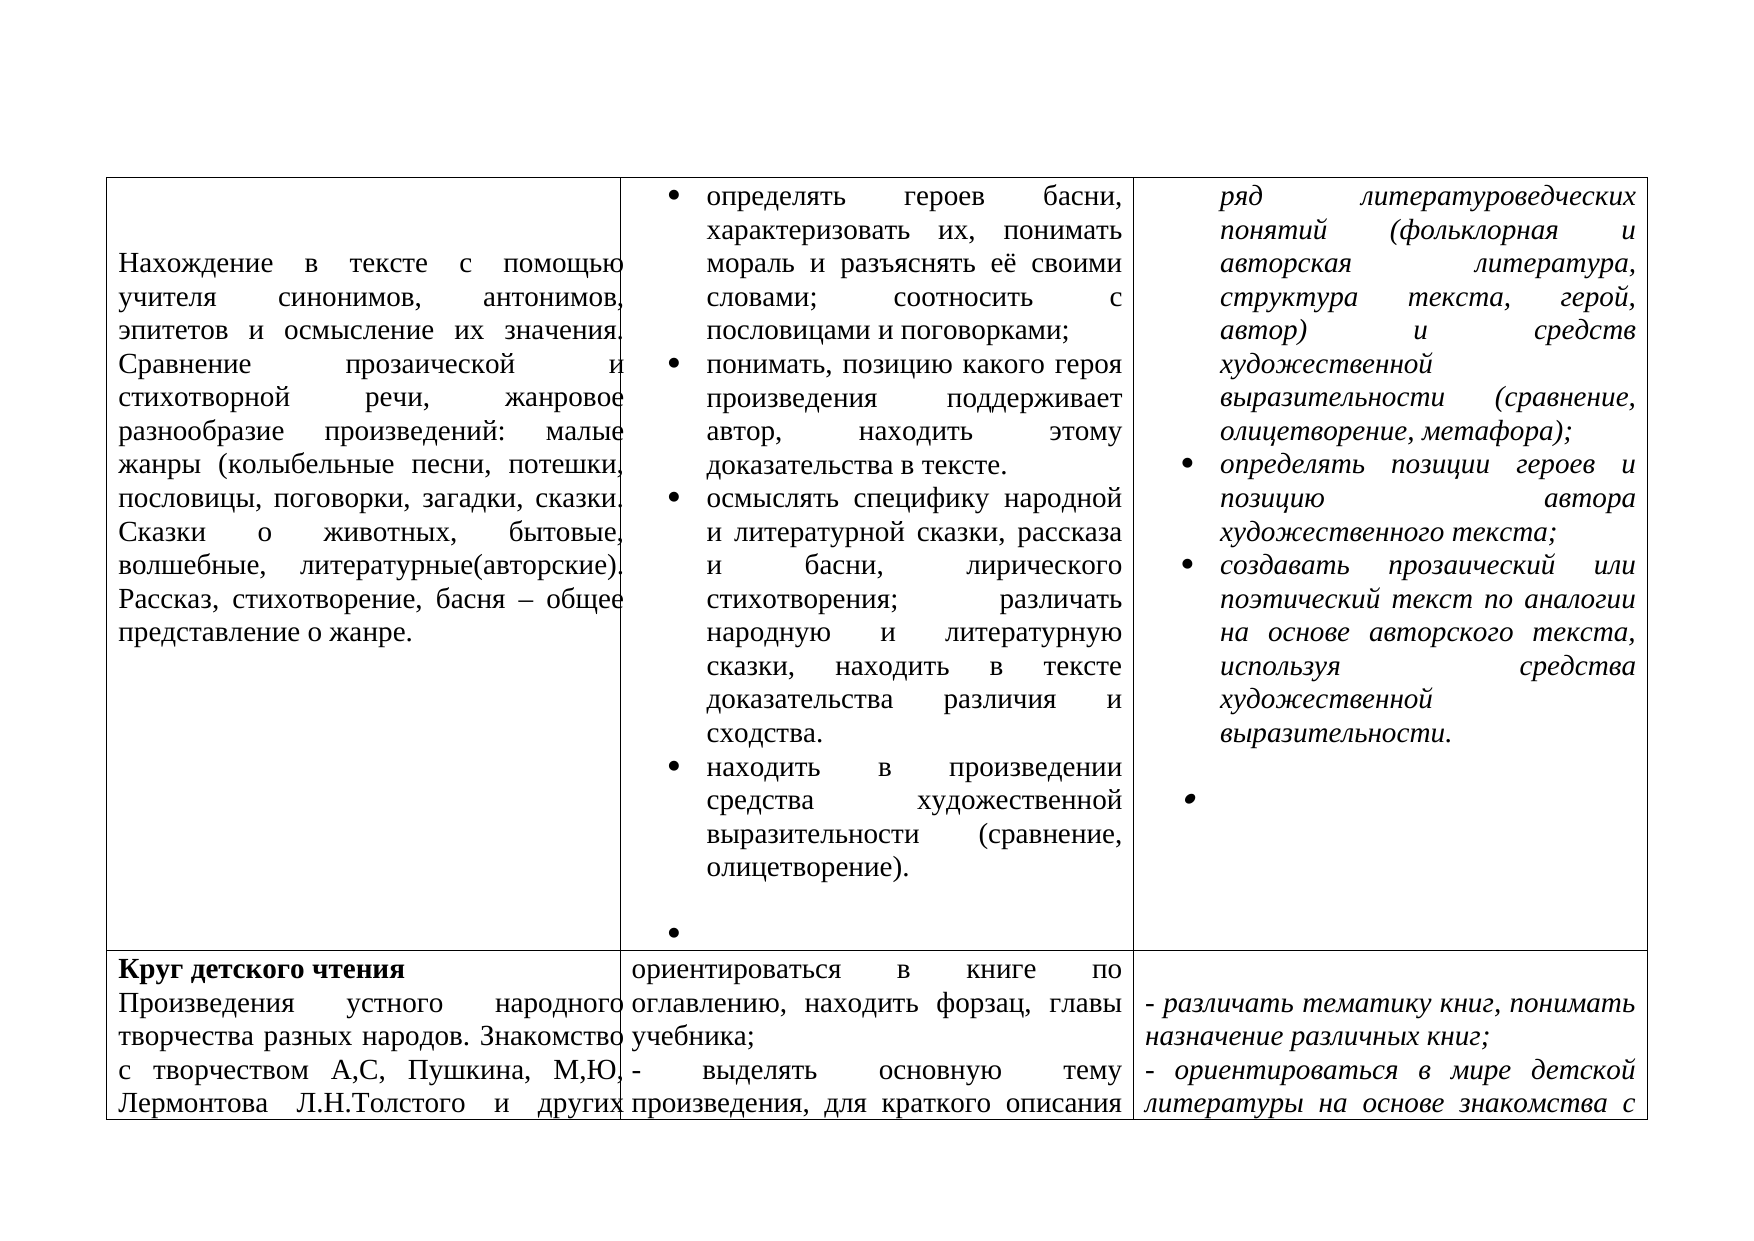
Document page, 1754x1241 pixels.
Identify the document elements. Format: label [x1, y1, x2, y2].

table_cell [107, 951, 620, 1119]
table_cell [1134, 178, 1647, 950]
table_cell [107, 178, 620, 950]
table_cell [1134, 951, 1647, 1119]
table_cell [621, 951, 1133, 1119]
table_cell [621, 178, 1133, 950]
